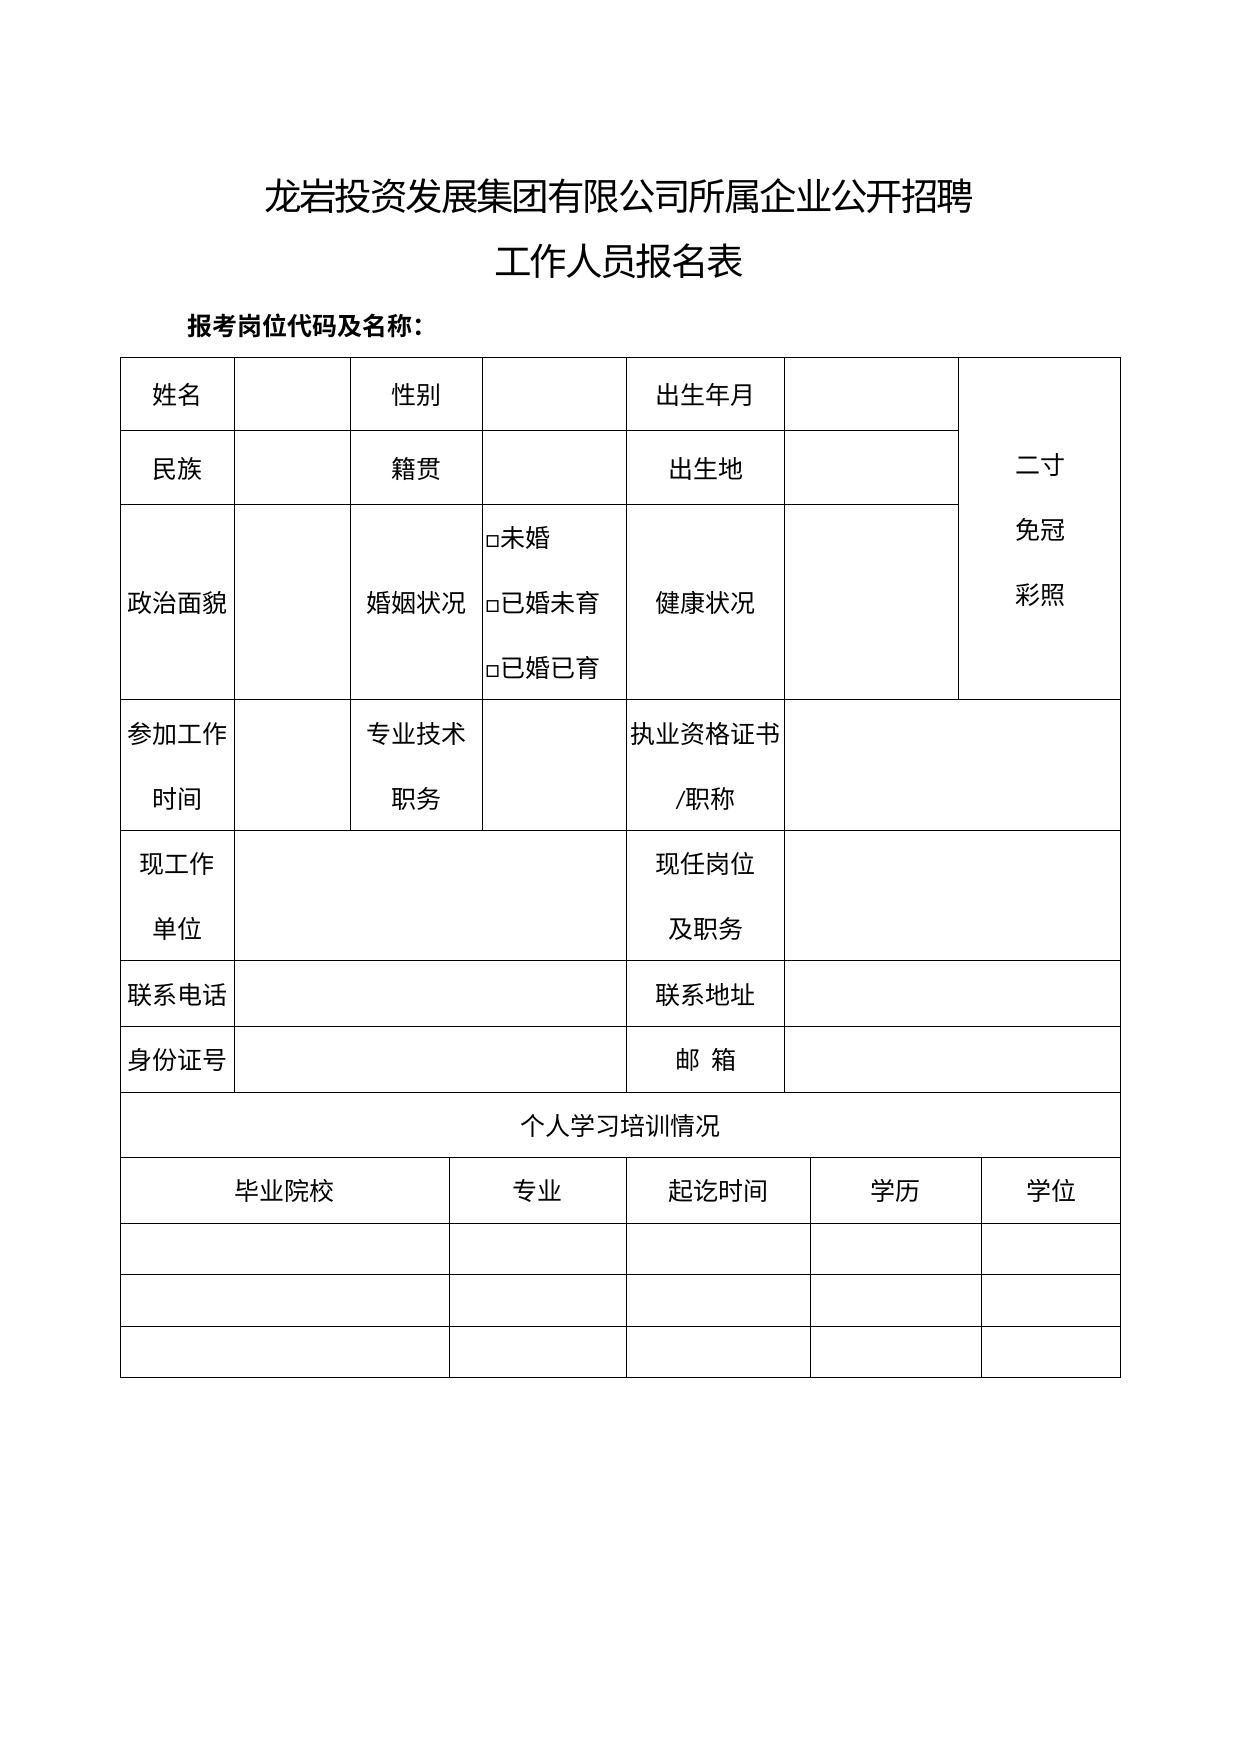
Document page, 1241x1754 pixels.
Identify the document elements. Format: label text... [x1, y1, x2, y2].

table_cell 民族 [121, 431, 234, 504]
table_cell □未婚 □已婚未育 □已婚已育 [483, 505, 626, 699]
table_cell [785, 505, 958, 699]
table_cell 专业技术 职务 [351, 700, 482, 830]
table_cell 学历 [811, 1158, 981, 1222]
table_header 出生年月 [627, 358, 784, 430]
table_header [785, 358, 958, 430]
table_cell [785, 431, 958, 504]
table_cell [982, 1275, 1120, 1326]
table_cell 联系电话 [121, 961, 234, 1026]
table_cell [235, 1027, 626, 1091]
table_cell [450, 1275, 626, 1326]
table_cell [811, 1275, 981, 1326]
table_cell 身份证号 [121, 1027, 234, 1091]
table_cell [235, 700, 350, 830]
table_cell [627, 1275, 810, 1326]
table_cell [627, 1224, 810, 1274]
table_cell [235, 431, 350, 504]
table_cell [811, 1327, 981, 1377]
table_cell 个人学习培训情况 [121, 1093, 1120, 1157]
table_cell 学位 [982, 1158, 1120, 1222]
table_cell [121, 1224, 449, 1274]
table_cell 联系地址 [627, 961, 784, 1026]
table_cell 现任岗位 及职务 [627, 831, 784, 960]
table_cell 现工作 单位 [121, 831, 234, 960]
table_cell [121, 1327, 449, 1377]
text 龙岩投资发展集团有限公司所属企业公开招聘 [187, 162, 1053, 227]
table_cell [235, 505, 350, 699]
table_cell 婚姻状况 [351, 505, 482, 699]
table_header 姓名 [121, 358, 234, 430]
table_cell [785, 1027, 1120, 1091]
table_cell [450, 1327, 626, 1377]
table_cell [235, 831, 626, 960]
table_cell [121, 1275, 449, 1326]
table_cell 执业资格证书/职称 [627, 700, 784, 830]
table_cell 邮 箱 [627, 1027, 784, 1091]
table_cell [785, 961, 1120, 1026]
table_header [483, 358, 626, 430]
table_cell 参加工作 时间 [121, 700, 234, 830]
table_cell [627, 1327, 810, 1377]
table_cell 专业 [450, 1158, 626, 1222]
table_header [235, 358, 350, 430]
table_cell [811, 1224, 981, 1274]
table_header 二寸 免冠 彩照 [959, 358, 1120, 699]
table_cell [785, 831, 1120, 960]
table_cell [982, 1327, 1120, 1377]
text 报考岗位代码及名称： [187, 292, 1053, 357]
table_cell 政治面貌 [121, 505, 234, 699]
table_cell [450, 1224, 626, 1274]
table_cell [235, 961, 626, 1026]
table_cell [483, 700, 626, 830]
table_cell 起讫时间 [627, 1158, 810, 1222]
table_cell 毕业院校 [121, 1158, 449, 1222]
table_header 性别 [351, 358, 482, 430]
table_cell [483, 431, 626, 504]
text 工作人员报名表 [187, 227, 1053, 292]
table_cell [785, 700, 1120, 830]
table_cell 籍贯 [351, 431, 482, 504]
table_cell 出生地 [627, 431, 784, 504]
table_cell [982, 1224, 1120, 1274]
table_cell 健康状况 [627, 505, 784, 699]
